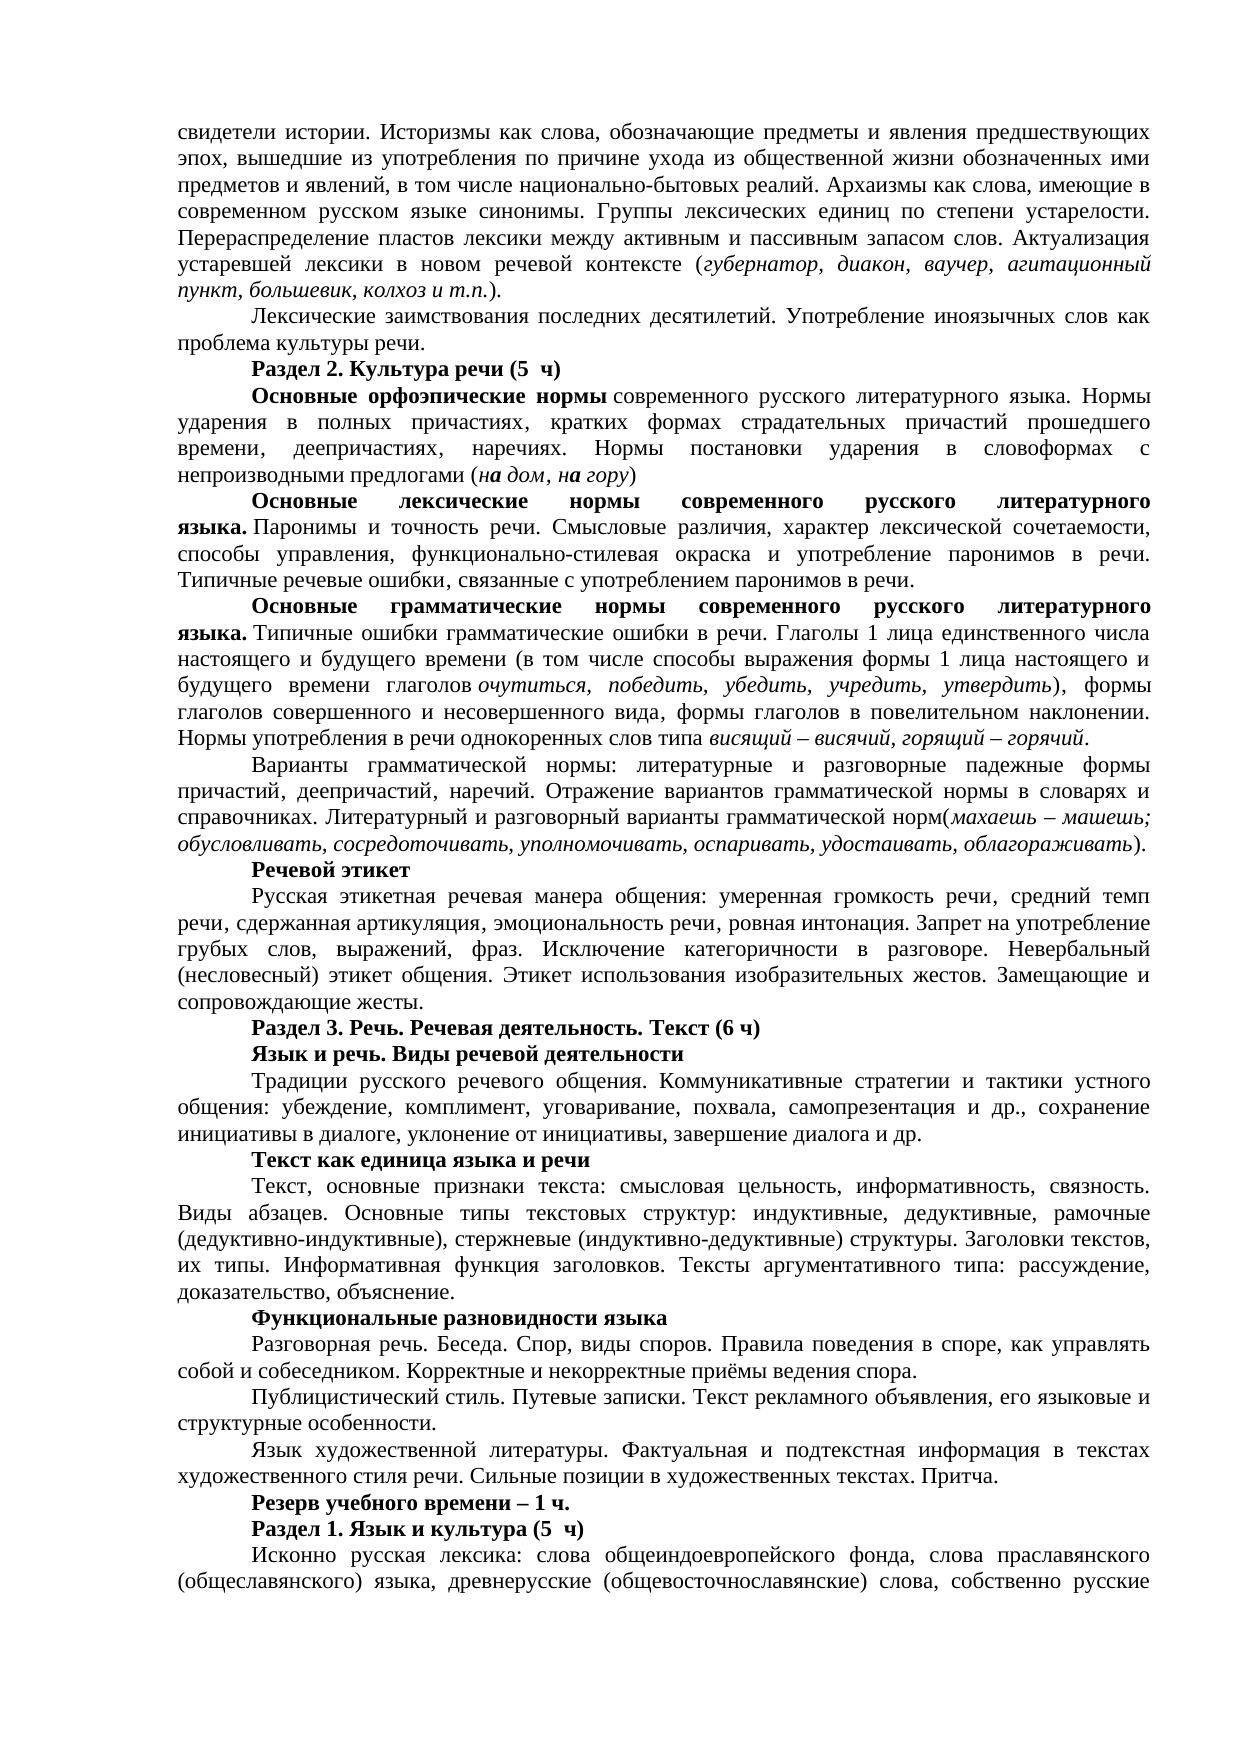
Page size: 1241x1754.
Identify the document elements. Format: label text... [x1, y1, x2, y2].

text Русская этикетная речевая манера общения: умеренная громкость речи‚ средний темп речи‚ сдержанная артикуляция‚ эмоциональность речи‚ ровная интонация. Запрет на употребление грубых слов, выражений, фраз. Исключение категоричности в разговоре. Невербальный (несловесный) этикет общения. Этикет использования изобразительных жестов. Замещающие и сопровождающие жесты. [177, 882, 1152, 1014]
text Язык и речь. Виды речевой деятельности [177, 1041, 1152, 1067]
text Разговорная речь. Беседа. Спор, виды споров. Правила поведения в споре, как управлять собой и собеседником. Корректные и некорректные приёмы ведения спора. [177, 1330, 1152, 1383]
text Резерв учебного времени – 1 ч. [177, 1488, 1152, 1515]
text Основные орфоэпические нормы современного русского литературного языка. Нормы ударения в полных причастиях‚ кратких формах страдательных причастий прошедшего времени‚ деепричастиях‚ наречиях. Нормы постановки ударения в словоформах с непроизводными предлогами (на дом‚ на гору) [177, 382, 1152, 487]
text Варианты грамматической нормы: литературные и разговорные падежные формы причастий‚ деепричастий‚ наречий. Отражение вариантов грамматической нормы в словарях и справочниках. Литературный и разговорный варианты грамматической норм(махаешь – машешь; обусловливать, сосредоточивать, уполномочивать, оспаривать, удостаивать, облагораживать). [177, 751, 1152, 856]
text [177, 118, 1152, 303]
text Традиции русского речевого общения. Коммуникативные стратегии и тактики устного общения: убеждение, комплимент, уговаривание, похвала, самопрезентация и др., сохранение инициативы в диалоге, уклонение от инициативы, завершение диалога и др. [177, 1067, 1152, 1146]
text Язык художественной литературы. Фактуальная и подтекстная информация в текстах художественного стиля речи. Сильные позиции в художественных текстах. Притча. [177, 1436, 1152, 1488]
text Речевой этикет [177, 856, 1152, 882]
text Основные грамматические нормы современного русского литературного языка. Типичные ошибки грамматические ошибки в речи. Глаголы 1 лица единственного числа настоящего и будущего времени (в том числе способы выражения формы 1 лица настоящего и будущего времени глаголов очутиться, победить, убедить, учредить, утвердить)‚ формы глаголов совершенного и несовершенного вида‚ формы глаголов в повелительном наклонении. Нормы употребления в речи однокоренных слов типа висящий – висячий, горящий – горячий. [177, 592, 1152, 751]
text Раздел 1. Язык и культура (5 ч) [177, 1515, 1152, 1541]
text Текст, основные признаки текста: смысловая цельность, информативность, связность. Виды абзацев. Основные типы текстовых структур: индуктивные, дедуктивные, рамочные (дедуктивно-индуктивные), стержневые (индуктивно-дедуктивные) структуры. Заголовки текстов, их типы. Информативная функция заголовков. Тексты аргументативного типа: рассуждение, доказательство, объяснение. [177, 1172, 1152, 1304]
text Публицистический стиль. Путевые записки. Текст рекламного объявления, его языковые и структурные особенности. [177, 1383, 1152, 1436]
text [177, 1541, 1152, 1594]
text Раздел 3. Речь. Речевая деятельность. Текст (6 ч) [177, 1014, 1152, 1041]
text Функциональные разновидности языка [177, 1304, 1152, 1330]
text Текст как единица языка и речи [177, 1146, 1152, 1172]
text Основные лексические нормы современного русского литературного языка. Паронимы и точность речи. Смысловые различия, характер лексической сочетаемости, способы управления, функционально-стилевая окраска и употребление паронимов в речи. Типичные речевые ошибки‚ связанные с употреблением паронимов в речи. [177, 487, 1152, 592]
text Лексические заимствования последних десятилетий. Употребление иноязычных слов как проблема культуры речи. [177, 303, 1152, 355]
text Раздел 2. Культура речи (5 ч) [177, 355, 1152, 382]
